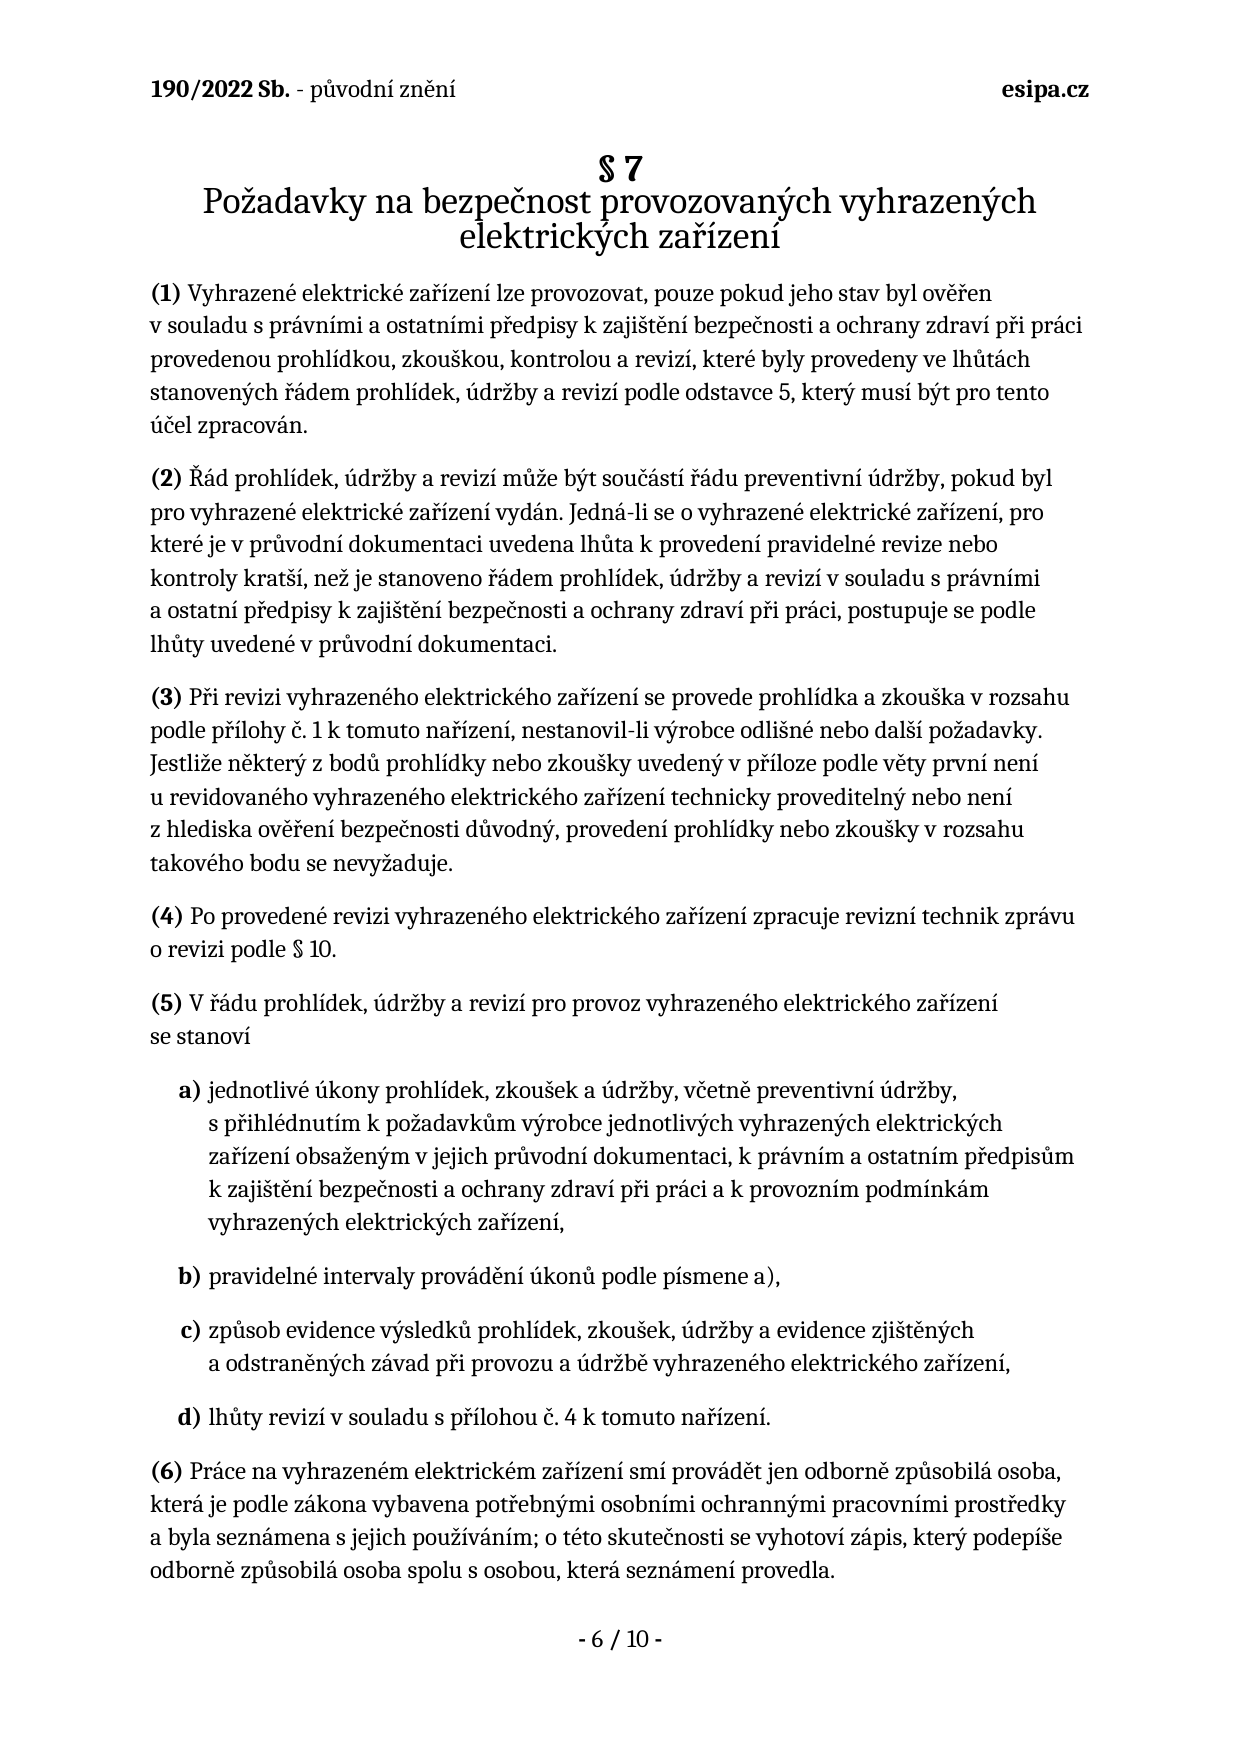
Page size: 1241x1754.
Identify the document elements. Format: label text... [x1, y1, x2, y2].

text (5) V řádu prohlídek, údržby a revizí pro provoz vyhrazeného elektrického zařízení se stanoví [150, 989, 1090, 1051]
text (3) Při revizi vyhrazeného elektrického zařízení se provede prohlídka a zkouška v rozsahu podle přílohy č. 1 k tomuto nařízení, nestanovil-li výrobce odlišné nebo další požadavky. Jestliže některý z bodů prohlídky nebo zkoušky uvedený v příloze podle věty první není u revidovaného vyhrazeného elektrického zařízení technicky proveditelný nebo není z hlediska ověření bezpečnosti důvodný, provedení prohlídky nebo zkoušky v rozsahu takového bodu se nevyžaduje. [150, 683, 1090, 877]
text b) pravidelné intervaly provádění úkonů podle písmene a), [150, 1262, 1090, 1291]
text (6) Práce na vyhrazeném elektrickém zařízení smí provádět jen odborně způsobilá osoba, která je podle zákona vybavena potřebnými osobními ochrannými pracovními prostředky a byla seznámena s jejich používáním; o této skutečnosti se vyhotoví zápis, který podepíše odborně způsobilá osoba spolu s osobou, která seznámení provedla. [150, 1457, 1090, 1584]
text (4) Po provedené revizi vyhrazeného elektrického zařízení zpracuje revizní technik zprávu o revizi podle § 10. [150, 902, 1090, 964]
text (1) Vyhrazené elektrické zařízení lze provozovat, pouze pokud jeho stav byl ověřen v souladu s právními a ostatními předpisy k zajištění bezpečnosti a ochrany zdraví při práci provedenou prohlídkou, zkouškou, kontrolou a revizí, které byly provedeny ve lhůtách stanovených řádem prohlídek, údržby a revizí podle odstavce 5, který musí být pro tento účel zpracován. [150, 278, 1090, 439]
text (2) Řád prohlídek, údržby a revizí může být součástí řádu preventivní údržby, pokud byl pro vyhrazené elektrické zařízení vydán. Jedná-li se o vyhrazené elektrické zařízení, pro které je v průvodní dokumentaci uvedena lhůta k provedení pravidelné revize nebo kontroly kratší, než je stanoveno řádem prohlídek, údržby a revizí v souladu s právními a ostatní předpisy k zajištění bezpečnosti a ochrany zdraví při práci, postupuje se podle lhůty uvedené v průvodní dokumentaci. [150, 464, 1090, 658]
text d) lhůty revizí v souladu s přílohou č. 4 k tomuto nařízení. [150, 1403, 1090, 1431]
text c) způsob evidence výsledků prohlídek, zkoušek, údržby a evidence zjištěných a odstraněných závad při provozu a údržbě vyhrazeného elektrického zařízení, [150, 1316, 1090, 1378]
subtitle § 7 - Požadavky na bezpečnost provozovaných vyhrazených elektrických zařízení [150, 154, 1090, 258]
text a) jednotlivé úkony prohlídek, zkoušek a údržby, včetně preventivní údržby, s přihlédnutím k požadavkům výrobce jednotlivých vyhrazených elektrických zařízení obsaženým v jejich průvodní dokumentaci, k právním a ostatním předpisům k zajištění bezpečnosti a ochrany zdraví při práci a k provozním podmínkám vyhrazených elektrických zařízení, [150, 1076, 1090, 1237]
